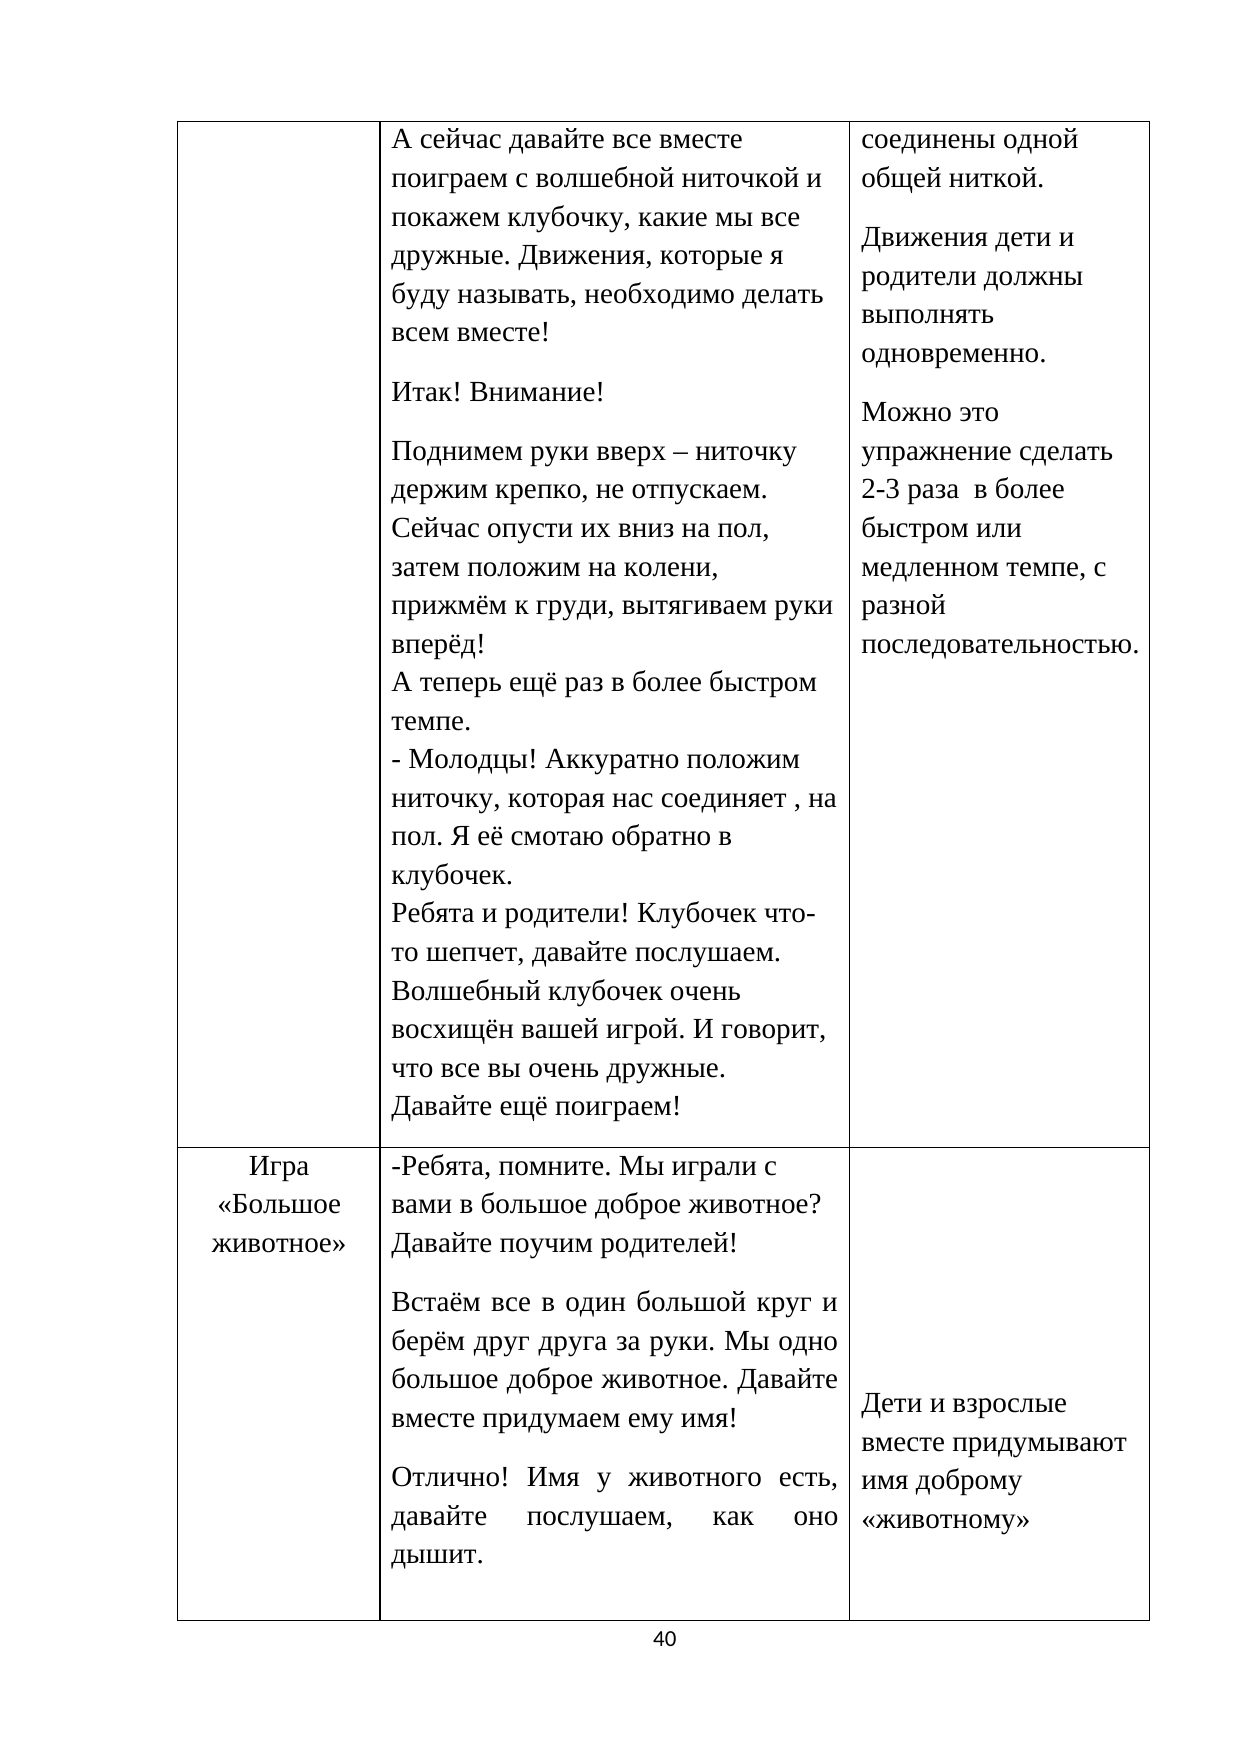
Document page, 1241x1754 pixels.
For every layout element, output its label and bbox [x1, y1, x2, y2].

table_cell [175, 118, 1149, 1623]
